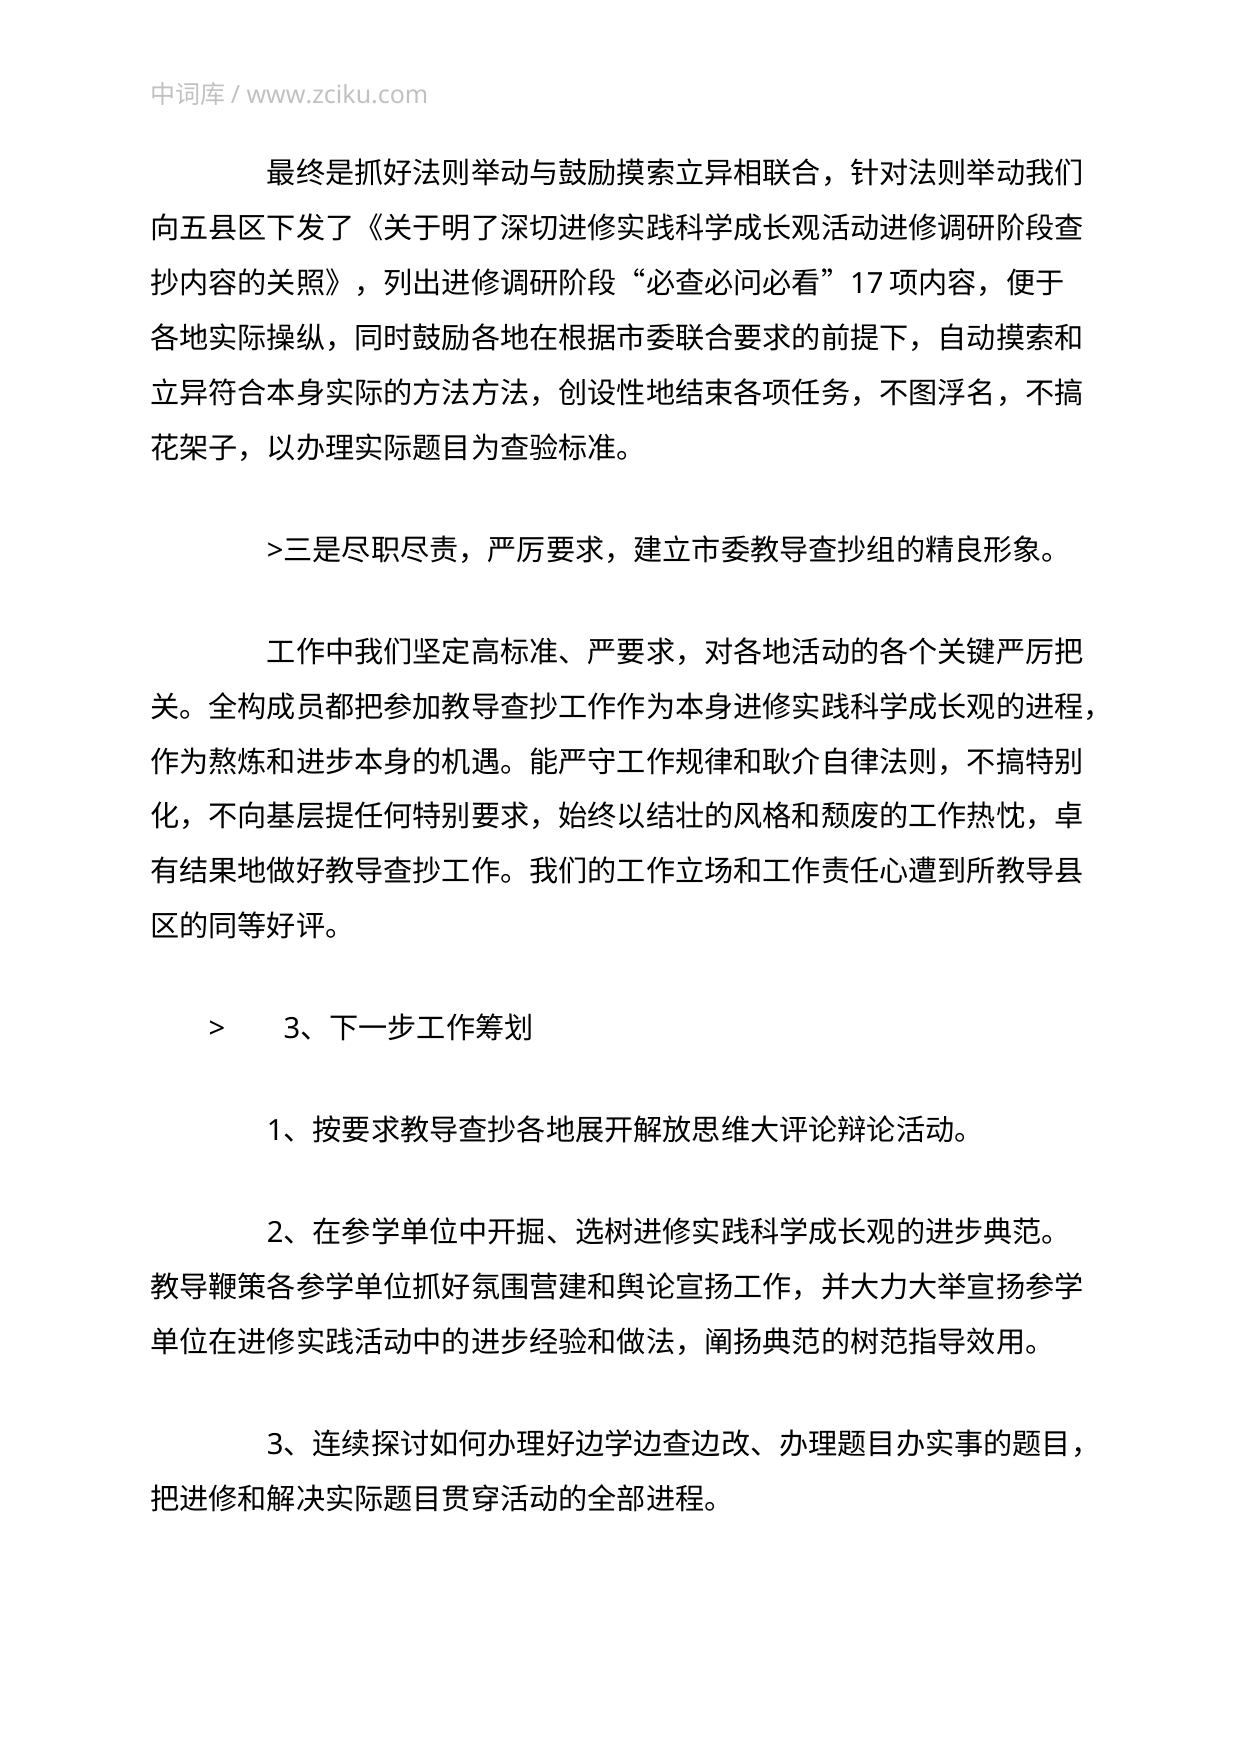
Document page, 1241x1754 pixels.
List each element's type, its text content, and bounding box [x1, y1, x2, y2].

text 3、连续探讨如何办理好边学边查边改、办理题目办实事的题目，把进修和解决实际题目贯穿活动的全部进程。 [150, 1420, 1090, 1517]
text 1、按要求教导查抄各地展开解放思维大评论辩论活动。 [150, 1107, 1090, 1149]
text 最终是抓好法则举动与鼓励摸索立异相联合，针对法则举动我们向五县区下发了《关于明了深切进修实践科学成长观活动进修调研阶段查抄内容的关照》，列出进修调研阶段“必查必问必看”17项内容，便于各地实际操纵，同时鼓励各地在根据市委联合要求的前提下，自动摸索和立异符合本身实际的方法方法，创设性地结束各项任务，不图浮名，不搞花架子，以办理实际题目为查验标准。 [150, 150, 1090, 467]
text 工作中我们坚定高标准、严要求，对各地活动的各个关键严厉把关。全构成员都把参加教导查抄工作作为本身进修实践科学成长观的进程，作为熬炼和进步本身的机遇。能严守工作规律和耿介自律法则，不搞特别化，不向基层提任何特别要求，始终以结壮的风格和颓废的工作热忱，卓有结果地做好教导查抄工作。我们的工作立场和工作责任心遭到所教导县区的同等好评。 [150, 628, 1090, 945]
text 2、在参学单位中开掘、选树进修实践科学成长观的进步典范。教导鞭策各参学单位抓好氛围营建和舆论宣扬工作，并大力大举宣扬参学单位在进修实践活动中的进步经验和做法，阐扬典范的树范指导效用。 [150, 1208, 1090, 1361]
text > 3、下一步工作筹划 [150, 1004, 1090, 1047]
text >三是尽职尽责，严厉要求，建立市委教导查抄组的精良形象。 [150, 526, 1090, 569]
